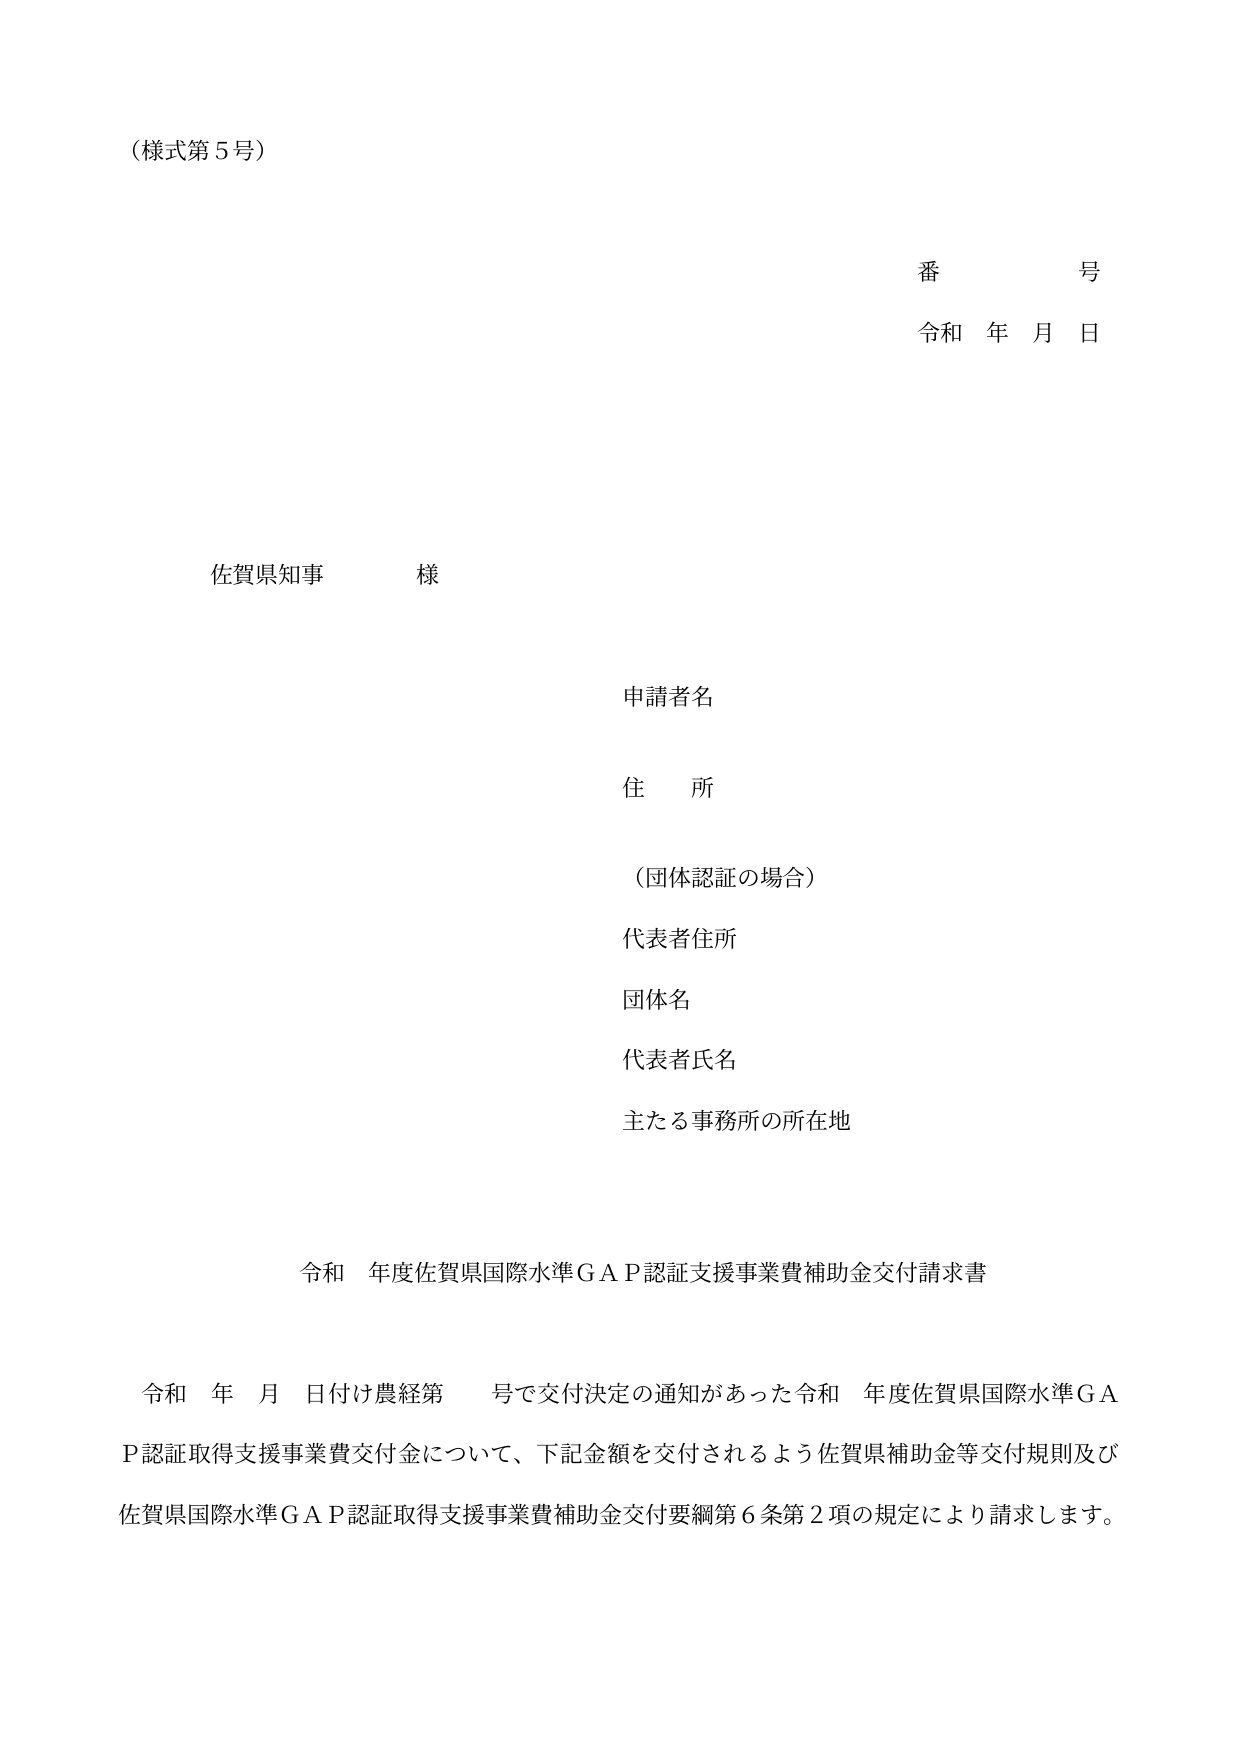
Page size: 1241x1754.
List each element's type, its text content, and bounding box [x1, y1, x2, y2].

text 代表者住所 [118, 907, 1122, 968]
text 令和 年 月 日付け農経第 号で交付決定の通知があった令和 年度佐賀県国際水準ＧＡＰ認証取得支援事業費交付金について、下記金額を交付されるよう佐賀県補助金等交付規則及び佐賀県国際水準ＧＡＰ認証取得支援事業費補助金交付要綱第６条第２項の規定により請求します。 [118, 1362, 1122, 1544]
text （様式第５号） [118, 119, 1122, 180]
text 主たる事務所の所在地 [118, 1089, 1122, 1150]
text 令和 年 月 日 [118, 301, 1101, 362]
text 番 号 [118, 240, 1101, 301]
text 佐賀県知事 様 [118, 543, 1122, 604]
text 団体名 [118, 968, 1122, 1028]
text 住 所 [118, 756, 1122, 816]
text 代表者氏名 [118, 1028, 1122, 1089]
text 令和 年度佐賀県国際水準ＧＡＰ認証支援事業費補助金交付請求書 [118, 1241, 1122, 1301]
text 申請者名 [118, 665, 1122, 725]
text （団体認証の場合） [118, 847, 1122, 907]
